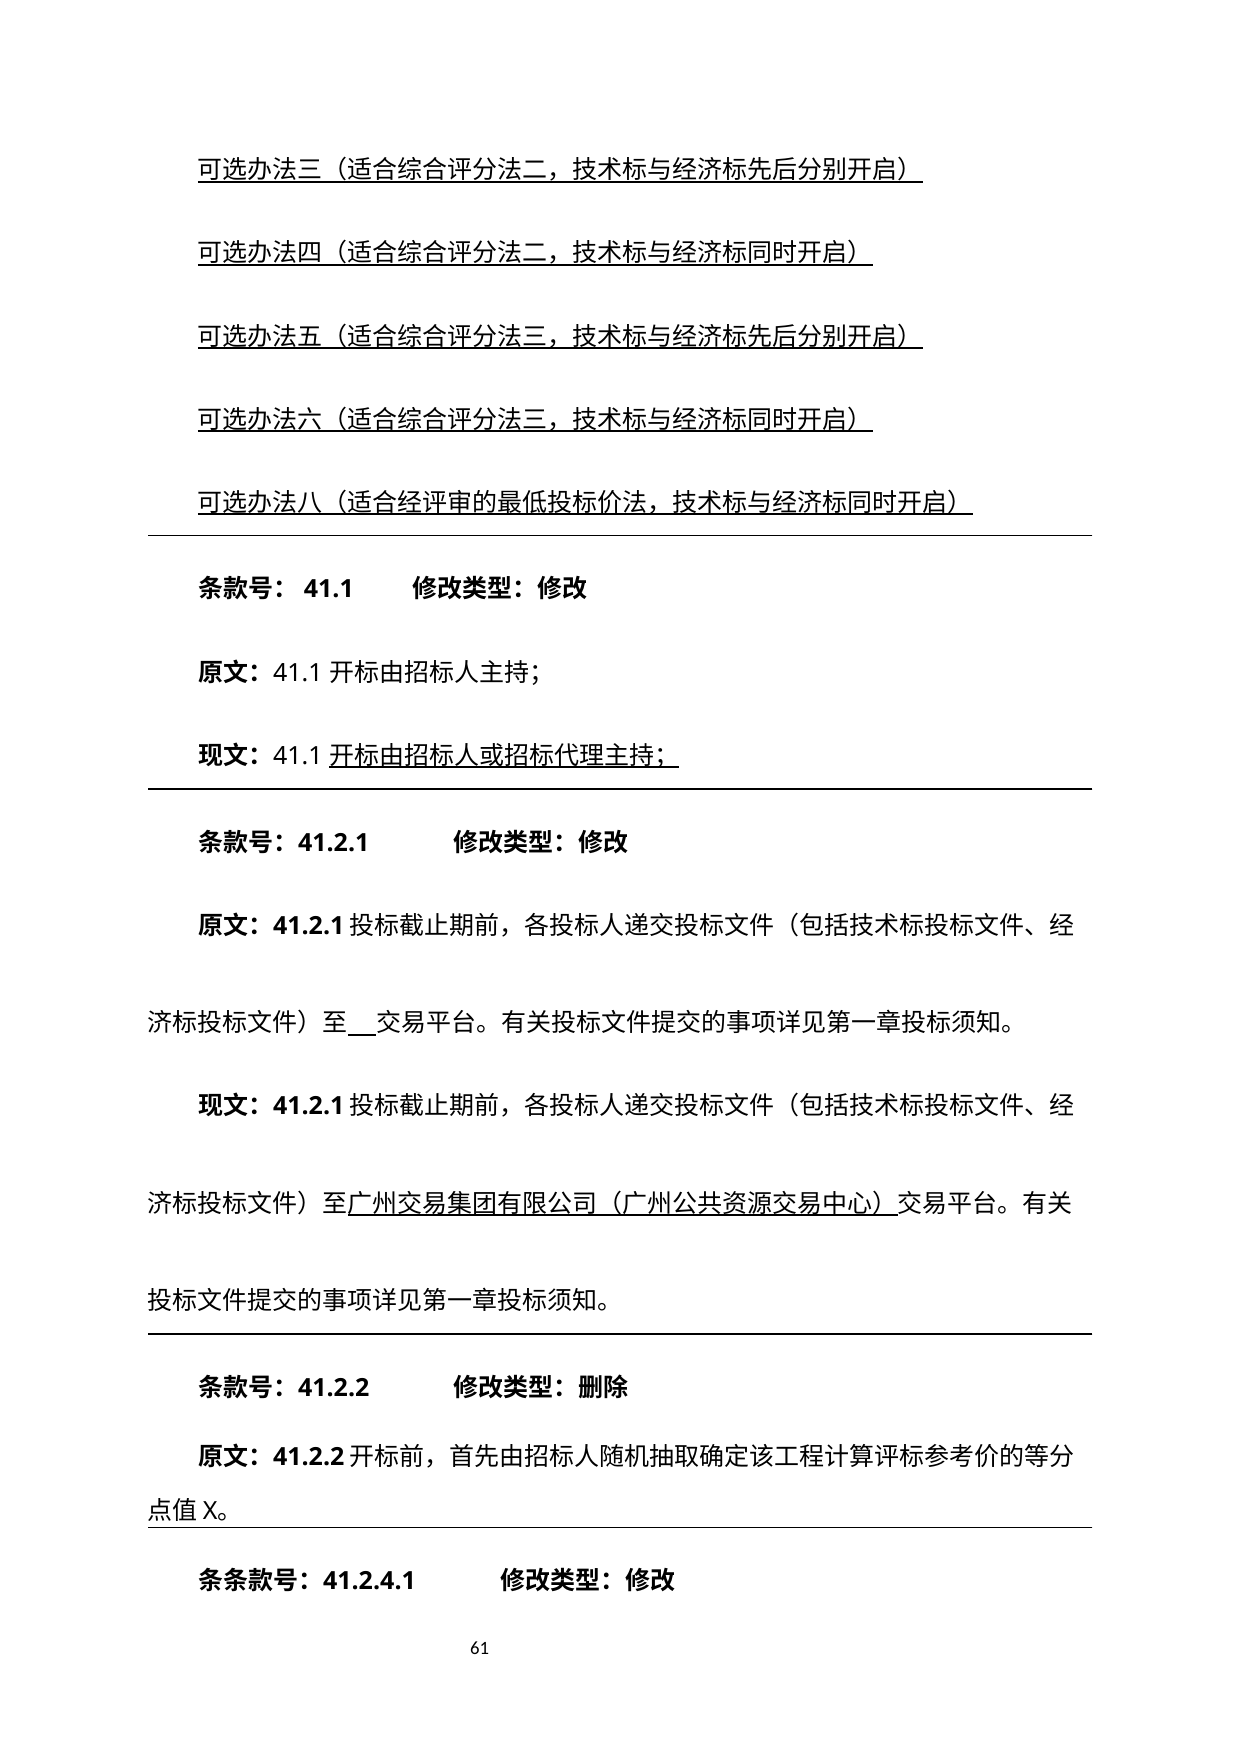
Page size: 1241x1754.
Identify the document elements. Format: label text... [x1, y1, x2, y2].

text 原文：41.2.1投标截止期前，各投标人递交投标文件（包括技术标投标文件、经济标投标文件）至 交易平台。有关投标文件提交的事项详见第一章投标须知。 [148, 891, 1092, 1053]
text 可选办法三（适合综合评分法二，技术标与经济标先后分别开启） [148, 135, 1092, 200]
text 条款号：41.2.1 修改类型：修改 [148, 808, 1092, 873]
text 可选办法五（适合综合评分法三，技术标与经济标先后分别开启） [148, 302, 1092, 367]
text 可选办法六（适合综合评分法三，技术标与经济标同时开启） [148, 385, 1092, 450]
text 现文：41.2.1投标截止期前，各投标人递交投标文件（包括技术标投标文件、经济标投标文件）至广州交易集团有限公司（广州公共资源交易中心）交易平台。有关投标文件提交的事项详见第一章投标须知。 [148, 1071, 1092, 1333]
text 条条款号：41.2.4.1 修改类型：修改 [148, 1546, 1092, 1611]
text 条款号： 41.1 修改类型：修改 [148, 554, 1092, 619]
text 可选办法四（适合综合评分法二，技术标与经济标同时开启） [148, 218, 1092, 283]
text 原文：41.1 开标由招标人主持； [148, 638, 1092, 703]
text 可选办法八（适合经评审的最低投标价法，技术标与经济标同时开启） [148, 468, 1092, 535]
text 原文：41.2.2开标前，首先由招标人随机抽取确定该工程计算评标参考价的等分点值X。 [148, 1436, 1092, 1527]
text 现文：41.1 开标由招标人或招标代理主持； [148, 721, 1092, 788]
text 条款号：41.2.2 修改类型：删除 [148, 1353, 1092, 1418]
